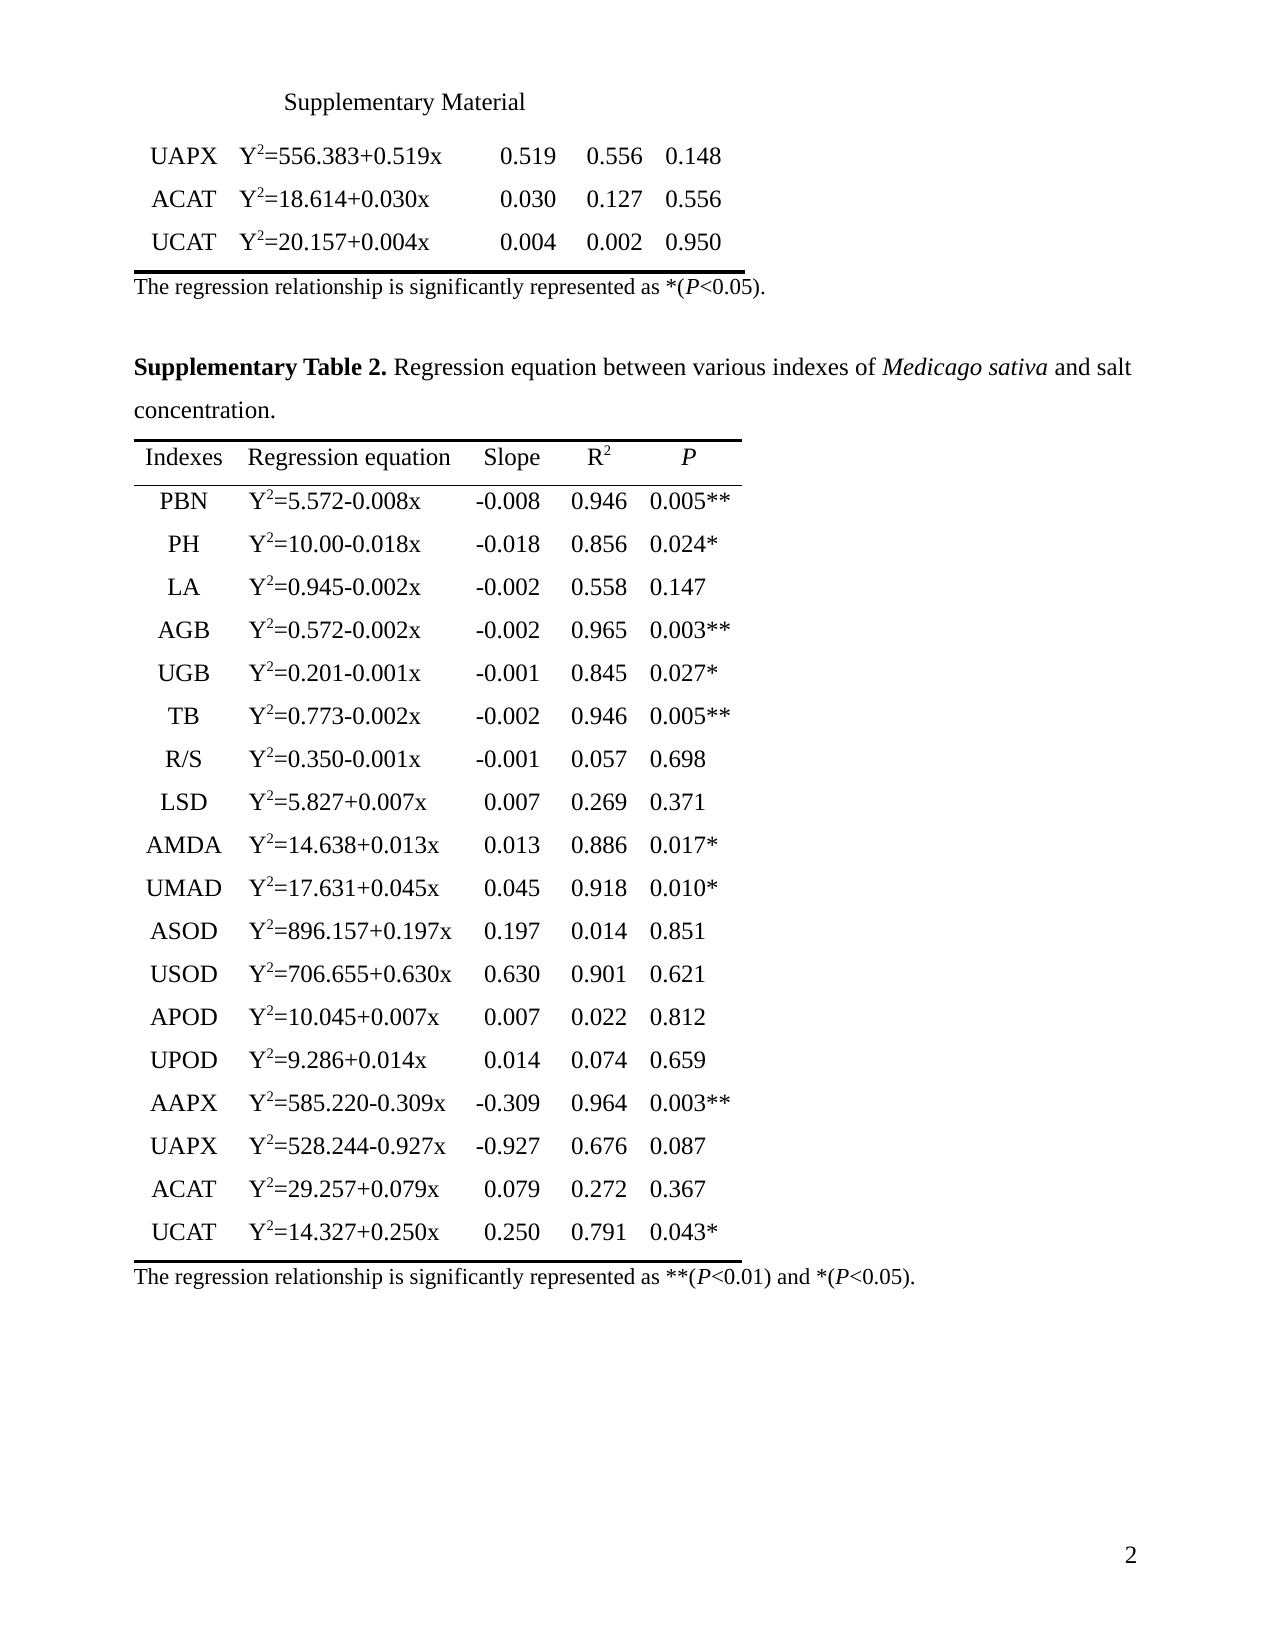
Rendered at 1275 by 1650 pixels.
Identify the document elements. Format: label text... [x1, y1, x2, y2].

table_cell ASOD [134, 916, 234, 959]
table_cell UAPX [134, 1131, 234, 1174]
table_cell 0.621 [638, 959, 742, 1002]
table_cell Y2=556.383+0.519x [234, 141, 480, 184]
table_cell 0.519 [480, 141, 575, 184]
table_cell -0.002 [464, 701, 559, 744]
table_cell Y2=20.157+0.004x [234, 227, 480, 270]
table_cell 0.022 [559, 1002, 638, 1045]
table_cell 0.014 [559, 916, 638, 959]
table_cell UPOD [134, 1045, 234, 1088]
table_cell 0.002 [575, 227, 654, 270]
table_cell 0.272 [559, 1174, 638, 1217]
table_cell Y2=29.257+0.079x [234, 1174, 464, 1217]
table_cell 0.045 [464, 873, 559, 916]
table_cell Y2=706.655+0.630x [234, 959, 464, 1002]
table_cell AGB [134, 615, 234, 658]
table_cell -0.002 [464, 572, 559, 615]
table_cell Y2=0.572-0.002x [234, 615, 464, 658]
table_cell 0.148 [654, 141, 745, 184]
table_header P [638, 442, 742, 485]
table_cell 0.147 [638, 572, 742, 615]
text The regression relationship is significantly represented as *(P<0.05). [133, 273, 1152, 300]
table_cell 0.946 [559, 701, 638, 744]
table_cell LSD [134, 787, 234, 830]
table_cell 0.010* [638, 873, 742, 916]
table_cell 0.003** [638, 1088, 742, 1131]
table_cell TB [134, 701, 234, 744]
table_cell Y2=585.220-0.309x [234, 1088, 464, 1131]
table_cell Y2=18.614+0.030x [234, 184, 480, 227]
table_cell 0.043* [638, 1217, 742, 1260]
table_cell 0.950 [654, 227, 745, 270]
table_cell 0.371 [638, 787, 742, 830]
table_cell Y2=17.631+0.045x [234, 873, 464, 916]
table_cell LA [134, 572, 234, 615]
table_cell UGB [134, 658, 234, 701]
table_cell 0.007 [464, 1002, 559, 1045]
table_cell 0.845 [559, 658, 638, 701]
table_cell UCAT [134, 1217, 234, 1260]
table_cell AMDA [134, 830, 234, 873]
table_cell -0.001 [464, 744, 559, 787]
table_cell Y2=14.327+0.250x [234, 1217, 464, 1260]
text The regression relationship is significantly represented as **(P<0.01) and *(P<0.05). [133, 1263, 1152, 1290]
table_header Indexes [134, 442, 234, 485]
table_cell -0.018 [464, 529, 559, 572]
table_cell Y2=14.638+0.013x [234, 830, 464, 873]
table_cell 0.030 [480, 184, 575, 227]
table_cell PH [134, 529, 234, 572]
table_cell 0.791 [559, 1217, 638, 1260]
table_cell ACAT [134, 1174, 234, 1217]
table_cell R/S [134, 744, 234, 787]
table_cell 0.013 [464, 830, 559, 873]
table_cell 0.965 [559, 615, 638, 658]
table_cell AAPX [134, 1088, 234, 1131]
table_cell Y2=5.827+0.007x [234, 787, 464, 830]
table_cell 0.659 [638, 1045, 742, 1088]
table_cell 0.269 [559, 787, 638, 830]
table_header R2 [559, 442, 638, 485]
table_cell -0.927 [464, 1131, 559, 1174]
table_cell 0.558 [559, 572, 638, 615]
table_cell 0.017* [638, 830, 742, 873]
table_cell 0.901 [559, 959, 638, 1002]
table_cell 0.250 [464, 1217, 559, 1260]
table_cell Y2=0.945-0.002x [234, 572, 464, 615]
table_cell 0.918 [559, 873, 638, 916]
table_cell 0.079 [464, 1174, 559, 1217]
table_cell 0.087 [638, 1131, 742, 1174]
table_cell 0.074 [559, 1045, 638, 1088]
table_cell USOD [134, 959, 234, 1002]
table_cell 0.367 [638, 1174, 742, 1217]
table_cell -0.008 [464, 486, 559, 529]
table_cell 0.004 [480, 227, 575, 270]
table_cell 0.676 [559, 1131, 638, 1174]
table_cell Y2=528.244-0.927x [234, 1131, 464, 1174]
table_cell 0.556 [654, 184, 745, 227]
table_cell 0.007 [464, 787, 559, 830]
table_cell UCAT [134, 227, 234, 270]
table_cell -0.309 [464, 1088, 559, 1131]
table_cell Y2=0.201-0.001x [234, 658, 464, 701]
table_header Slope [464, 442, 559, 485]
text Supplementary Table 2. Regression equation between various indexes of Medicago sativa and salt concentration. [133, 352, 1152, 424]
table_cell Y2=0.350-0.001x [234, 744, 464, 787]
table_cell -0.001 [464, 658, 559, 701]
table_cell 0.005** [638, 701, 742, 744]
table_cell APOD [134, 1002, 234, 1045]
table_cell 0.003** [638, 615, 742, 658]
table_header Regression equation [234, 442, 464, 485]
table_cell 0.964 [559, 1088, 638, 1131]
table_cell 0.886 [559, 830, 638, 873]
table_cell -0.002 [464, 615, 559, 658]
table_cell UAPX [134, 141, 234, 184]
table_cell 0.197 [464, 916, 559, 959]
table_cell 0.556 [575, 141, 654, 184]
table_cell Y2=9.286+0.014x [234, 1045, 464, 1088]
table_cell UMAD [134, 873, 234, 916]
table_cell 0.630 [464, 959, 559, 1002]
table_cell 0.127 [575, 184, 654, 227]
table_cell 0.027* [638, 658, 742, 701]
table_cell 0.698 [638, 744, 742, 787]
table_cell Y2=5.572-0.008x [234, 486, 464, 529]
table_cell 0.024* [638, 529, 742, 572]
table_cell Y2=896.157+0.197x [234, 916, 464, 959]
table_cell 0.005** [638, 486, 742, 529]
table_cell 0.851 [638, 916, 742, 959]
table_cell Y2=10.00-0.018x [234, 529, 464, 572]
table_cell 0.014 [464, 1045, 559, 1088]
table_cell Y2=10.045+0.007x [234, 1002, 464, 1045]
table_cell 0.812 [638, 1002, 742, 1045]
table_cell ACAT [134, 184, 234, 227]
table_cell PBN [134, 486, 234, 529]
table_cell Y2=0.773-0.002x [234, 701, 464, 744]
table_cell 0.057 [559, 744, 638, 787]
table_cell 0.856 [559, 529, 638, 572]
table_cell 0.946 [559, 486, 638, 529]
